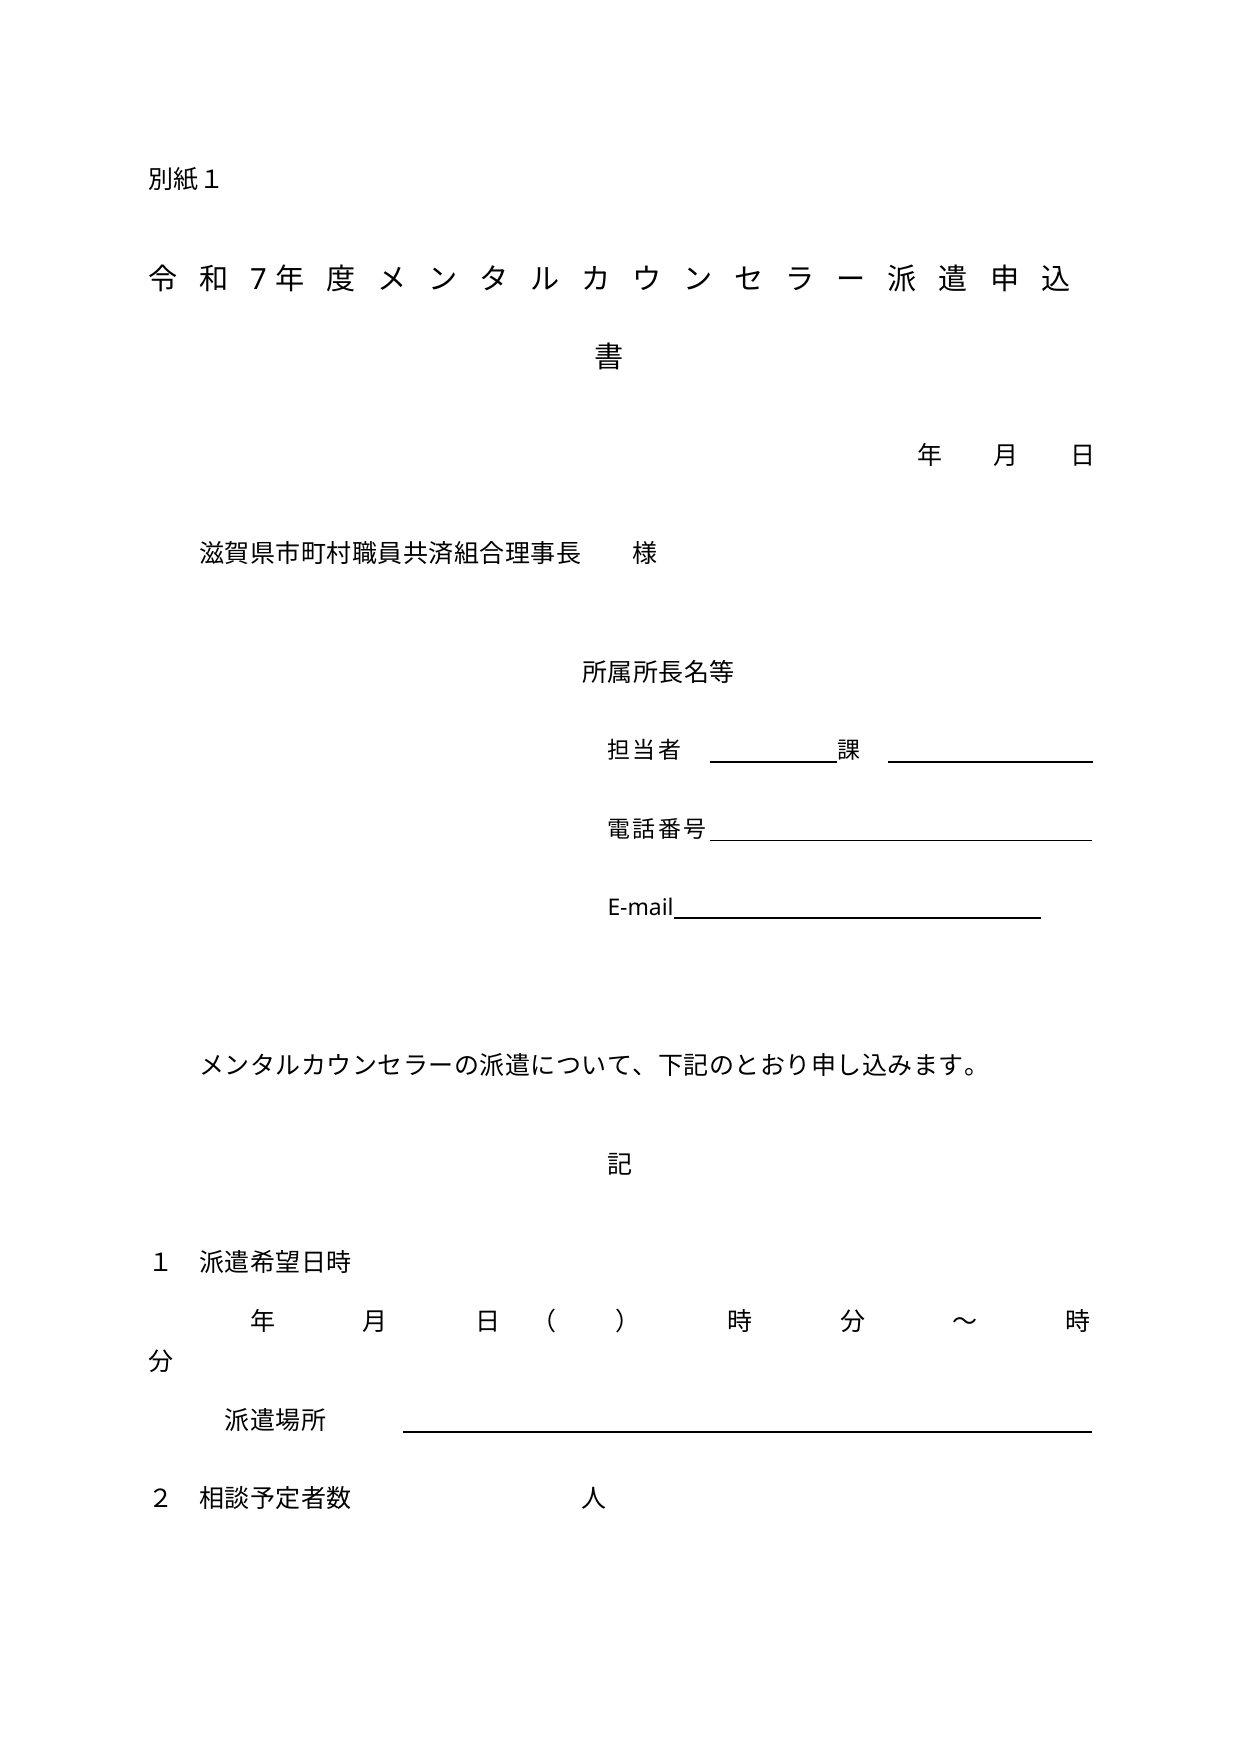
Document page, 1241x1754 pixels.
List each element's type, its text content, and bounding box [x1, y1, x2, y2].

text メンタルカウンセラーの派遣について、下記のとおり申し込みます。 [148, 1044, 1092, 1084]
text 令和7年度メンタルカウンセラー派遣申込書 [148, 237, 1092, 394]
text 所属所長名等 [148, 651, 1092, 690]
text 派遣場所 [148, 1399, 1092, 1438]
text １ 派遣希望日時 [148, 1241, 1092, 1281]
text 滋賀県市町村職員共済組合理事長 様 [148, 532, 1092, 572]
text 担当者 課 [204, 729, 1092, 769]
text 電話番号 [204, 808, 1092, 847]
text 年 月 日 [148, 434, 1096, 473]
text 別紙１ [148, 158, 1096, 198]
subtitle 記 [148, 1143, 1092, 1182]
text 年 月 日 （ ） 時 分 ～ 時 分 [148, 1300, 1092, 1379]
text E-mail [204, 887, 1092, 926]
text ２ 相談予定者数 人 [148, 1477, 1092, 1517]
